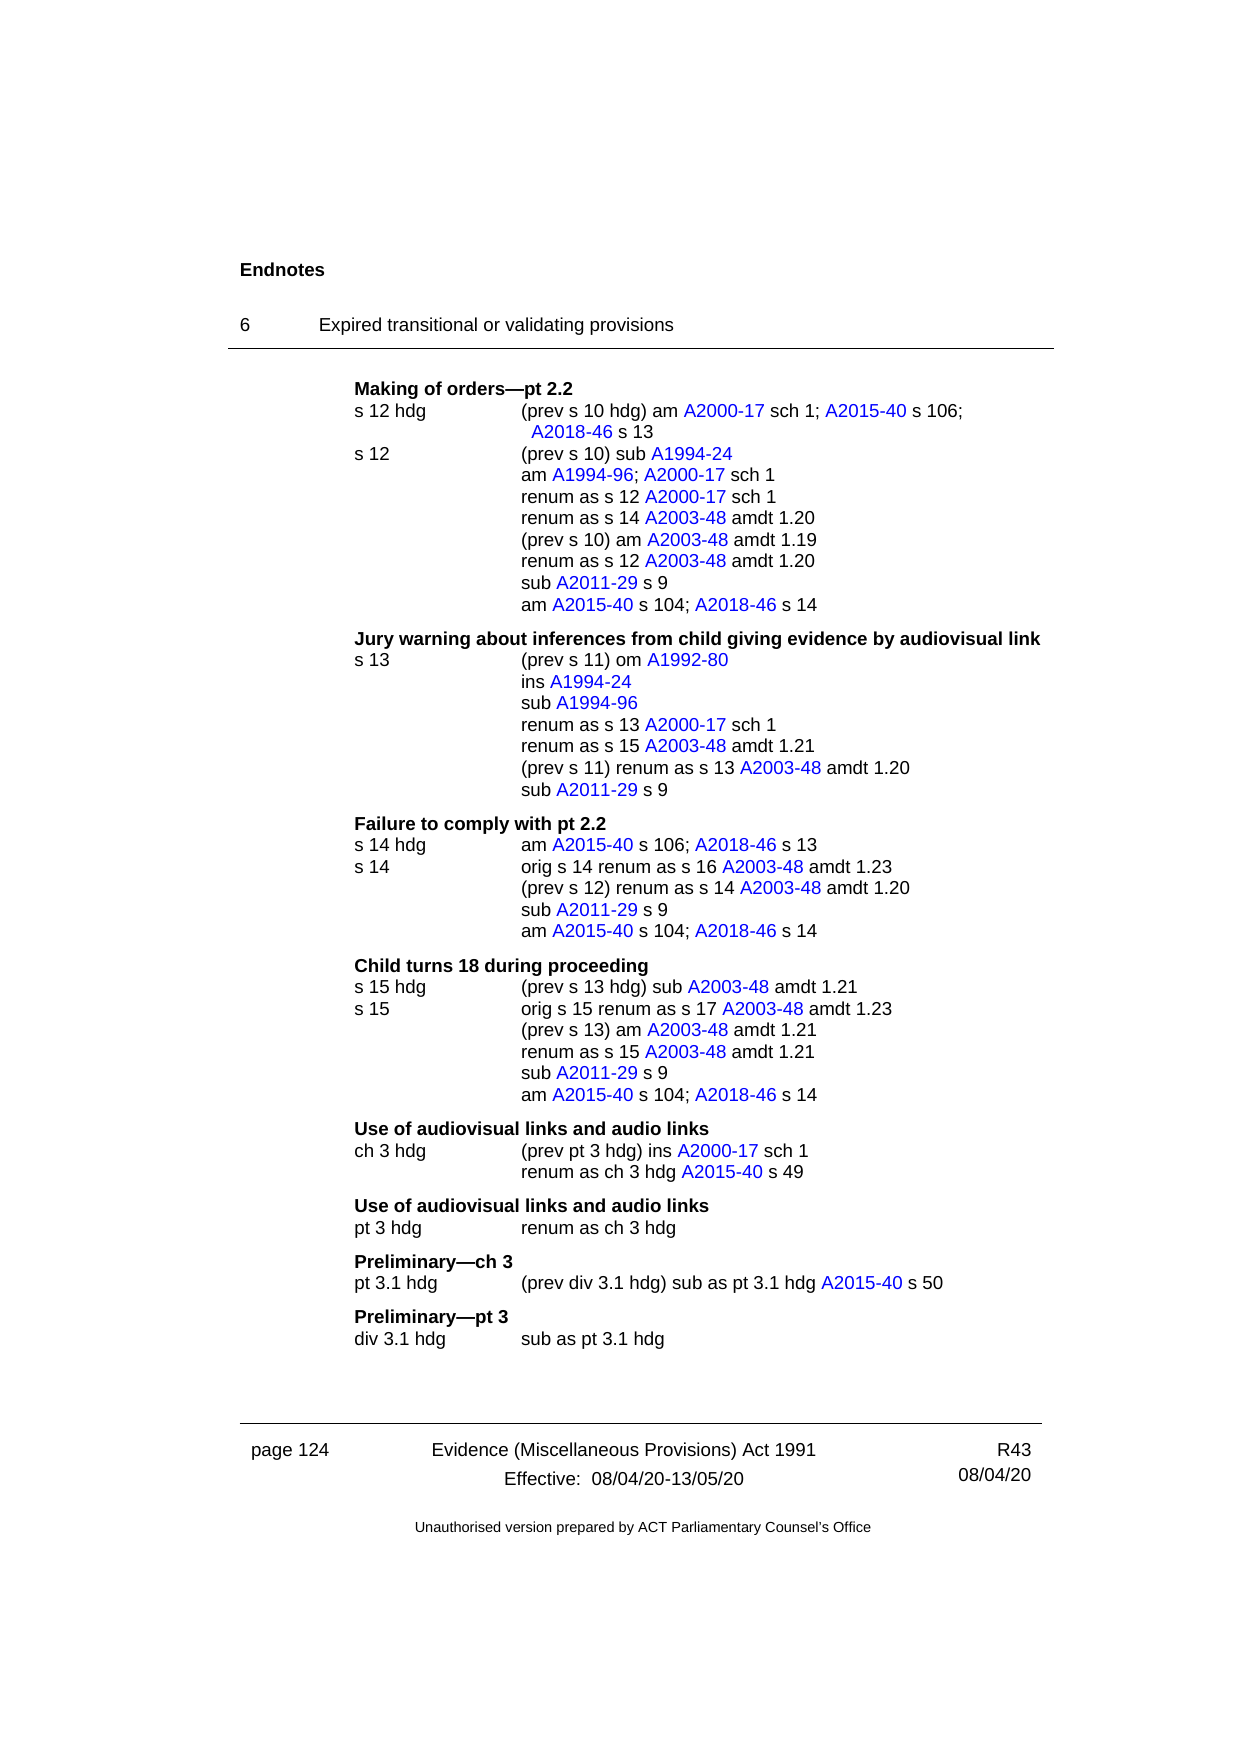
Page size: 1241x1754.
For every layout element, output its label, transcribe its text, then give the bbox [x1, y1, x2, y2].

text div 3.1 hdg sub as pt 3.1 hdg [354, 1328, 1042, 1349]
text renum as s 15 A2003-48 amdt 1.21 [354, 735, 1042, 757]
text s 14 orig s 14 renum as s 16 A2003-48 amdt 1.23 [354, 856, 1042, 877]
text am A2015-40 s 104; A2018-46 s 14 [354, 1084, 1042, 1105]
text sub A2011-29 s 9 [354, 572, 1042, 593]
text (prev s 11) renum as s 13 A2003-48 amdt 1.20 [354, 757, 1042, 778]
text sub A2011-29 s 9 [354, 899, 1042, 920]
text am A1994-96; A2000-17 sch 1 [354, 464, 1042, 486]
text Making of orders—pt 2.2 [354, 378, 1042, 399]
text Child turns 18 during proceeding [354, 954, 1042, 976]
text Preliminary—pt 3 [354, 1306, 1042, 1328]
text s 13 (prev s 11) om A1992-80 [354, 649, 1042, 671]
text am A2015-40 s 104; A2018-46 s 14 [354, 593, 1042, 615]
text renum as ch 3 hdg A2015-40 s 49 [354, 1161, 1042, 1182]
text renum as s 14 A2003-48 amdt 1.20 [354, 507, 1042, 529]
text renum as s 13 A2000-17 sch 1 [354, 714, 1042, 735]
text s 14 hdg am A2015-40 s 106; A2018-46 s 13 [354, 834, 1042, 856]
text Use of audiovisual links and audio links [354, 1195, 1042, 1217]
text s 12 hdg (prev s 10 hdg) am A2000-17 sch 1; A2015-40 s 106; A2018-46 s 13 [354, 399, 1042, 442]
text sub A2011-29 s 9 [354, 778, 1042, 800]
text pt 3 hdg renum as ch 3 hdg [354, 1217, 1042, 1238]
text Preliminary—ch 3 [354, 1251, 1042, 1272]
text s 15 orig s 15 renum as s 17 A2003-48 amdt 1.23 [354, 997, 1042, 1019]
text (prev s 12) renum as s 14 A2003-48 amdt 1.20 [354, 877, 1042, 899]
text renum as s 15 A2003-48 amdt 1.21 [354, 1041, 1042, 1062]
text pt 3.1 hdg (prev div 3.1 hdg) sub as pt 3.1 hdg A2015-40 s 50 [354, 1272, 1042, 1294]
text am A2015-40 s 104; A2018-46 s 14 [354, 920, 1042, 942]
text Failure to comply with pt 2.2 [354, 812, 1042, 834]
text s 15 hdg (prev s 13 hdg) sub A2003-48 amdt 1.21 [354, 976, 1042, 997]
text sub A2011-29 s 9 [354, 1062, 1042, 1084]
text s 12 (prev s 10) sub A1994-24 [354, 442, 1042, 464]
text Use of audiovisual links and audio links [354, 1118, 1042, 1139]
text (prev s 13) am A2003-48 amdt 1.21 [354, 1019, 1042, 1041]
text ins A1994-24 [354, 671, 1042, 692]
text Jury warning about inferences from child giving evidence by audiovisual link [354, 627, 1042, 649]
text renum as s 12 A2003-48 amdt 1.20 [354, 550, 1042, 572]
text ch 3 hdg (prev pt 3 hdg) ins A2000-17 sch 1 [354, 1139, 1042, 1161]
text (prev s 10) am A2003-48 amdt 1.19 [354, 529, 1042, 550]
text sub A1994-96 [354, 692, 1042, 714]
text renum as s 12 A2000-17 sch 1 [354, 486, 1042, 507]
